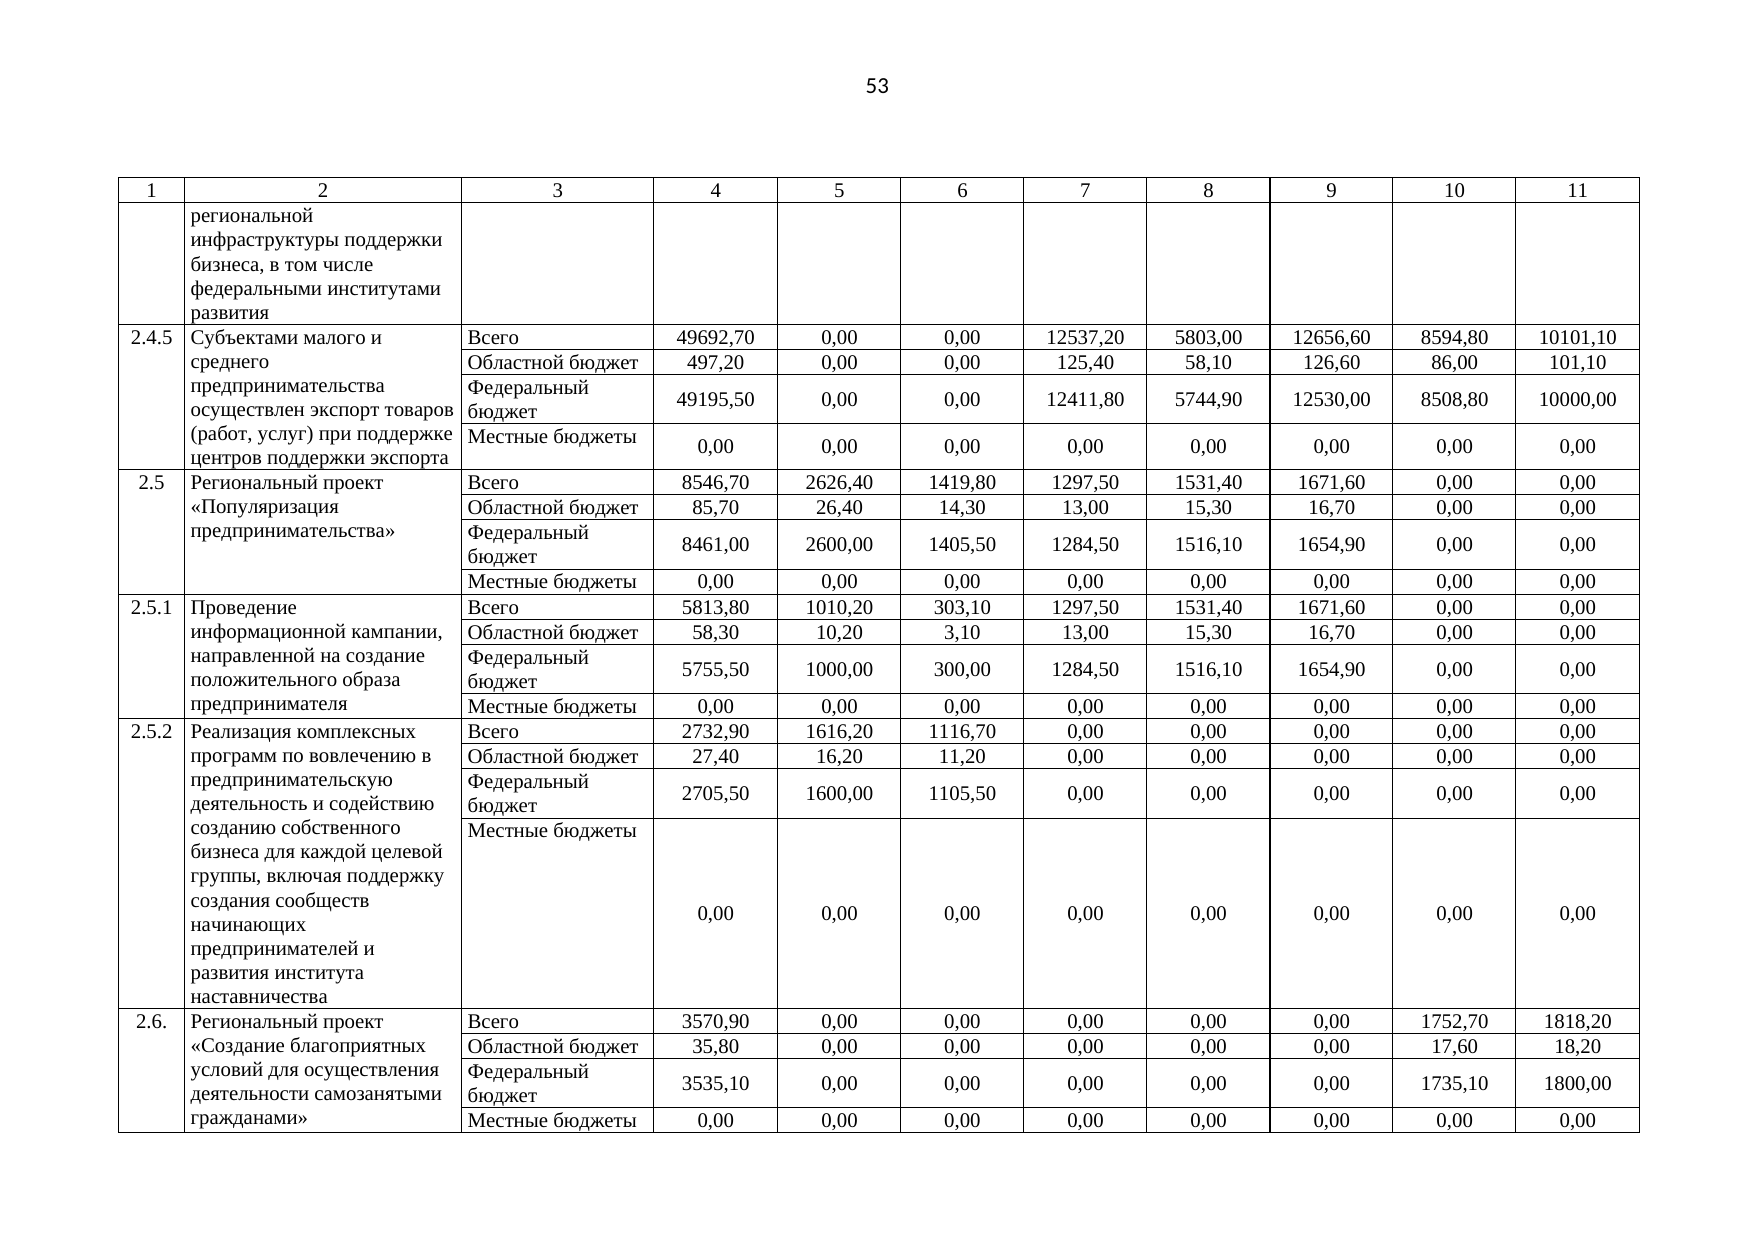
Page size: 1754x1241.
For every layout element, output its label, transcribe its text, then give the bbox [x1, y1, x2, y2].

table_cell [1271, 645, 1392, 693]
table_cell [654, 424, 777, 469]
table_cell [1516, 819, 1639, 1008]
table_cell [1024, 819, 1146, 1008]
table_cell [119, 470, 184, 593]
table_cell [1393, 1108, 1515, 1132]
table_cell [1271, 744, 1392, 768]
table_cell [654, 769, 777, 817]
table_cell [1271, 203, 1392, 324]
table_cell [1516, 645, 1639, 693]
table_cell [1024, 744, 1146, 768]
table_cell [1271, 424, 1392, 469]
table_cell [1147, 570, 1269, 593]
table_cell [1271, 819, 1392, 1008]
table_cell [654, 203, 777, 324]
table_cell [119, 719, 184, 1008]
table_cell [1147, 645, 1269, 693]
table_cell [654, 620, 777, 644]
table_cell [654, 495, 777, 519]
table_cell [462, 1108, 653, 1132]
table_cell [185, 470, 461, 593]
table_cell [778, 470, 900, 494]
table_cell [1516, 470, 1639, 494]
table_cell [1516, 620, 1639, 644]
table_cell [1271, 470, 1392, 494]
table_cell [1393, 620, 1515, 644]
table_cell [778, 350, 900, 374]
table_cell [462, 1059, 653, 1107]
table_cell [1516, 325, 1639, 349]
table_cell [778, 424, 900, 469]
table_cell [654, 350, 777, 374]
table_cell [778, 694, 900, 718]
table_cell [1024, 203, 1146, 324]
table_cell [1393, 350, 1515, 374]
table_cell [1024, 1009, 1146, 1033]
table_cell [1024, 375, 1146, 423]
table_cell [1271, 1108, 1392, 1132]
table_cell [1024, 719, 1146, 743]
table_header 5 [778, 178, 900, 202]
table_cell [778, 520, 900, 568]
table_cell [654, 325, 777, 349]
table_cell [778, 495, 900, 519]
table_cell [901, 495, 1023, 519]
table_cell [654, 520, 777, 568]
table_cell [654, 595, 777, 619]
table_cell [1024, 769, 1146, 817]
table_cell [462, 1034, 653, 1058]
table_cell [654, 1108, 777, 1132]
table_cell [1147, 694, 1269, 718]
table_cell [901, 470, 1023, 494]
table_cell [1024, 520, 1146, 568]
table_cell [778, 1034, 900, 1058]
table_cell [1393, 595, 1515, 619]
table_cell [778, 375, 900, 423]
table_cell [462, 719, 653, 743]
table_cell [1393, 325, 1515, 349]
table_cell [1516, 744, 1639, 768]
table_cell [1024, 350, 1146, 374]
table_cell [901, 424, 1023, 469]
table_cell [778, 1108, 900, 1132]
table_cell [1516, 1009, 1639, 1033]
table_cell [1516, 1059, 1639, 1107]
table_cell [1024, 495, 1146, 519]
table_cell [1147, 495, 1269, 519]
table_header 4 [654, 178, 777, 202]
table_header 11 [1516, 178, 1639, 202]
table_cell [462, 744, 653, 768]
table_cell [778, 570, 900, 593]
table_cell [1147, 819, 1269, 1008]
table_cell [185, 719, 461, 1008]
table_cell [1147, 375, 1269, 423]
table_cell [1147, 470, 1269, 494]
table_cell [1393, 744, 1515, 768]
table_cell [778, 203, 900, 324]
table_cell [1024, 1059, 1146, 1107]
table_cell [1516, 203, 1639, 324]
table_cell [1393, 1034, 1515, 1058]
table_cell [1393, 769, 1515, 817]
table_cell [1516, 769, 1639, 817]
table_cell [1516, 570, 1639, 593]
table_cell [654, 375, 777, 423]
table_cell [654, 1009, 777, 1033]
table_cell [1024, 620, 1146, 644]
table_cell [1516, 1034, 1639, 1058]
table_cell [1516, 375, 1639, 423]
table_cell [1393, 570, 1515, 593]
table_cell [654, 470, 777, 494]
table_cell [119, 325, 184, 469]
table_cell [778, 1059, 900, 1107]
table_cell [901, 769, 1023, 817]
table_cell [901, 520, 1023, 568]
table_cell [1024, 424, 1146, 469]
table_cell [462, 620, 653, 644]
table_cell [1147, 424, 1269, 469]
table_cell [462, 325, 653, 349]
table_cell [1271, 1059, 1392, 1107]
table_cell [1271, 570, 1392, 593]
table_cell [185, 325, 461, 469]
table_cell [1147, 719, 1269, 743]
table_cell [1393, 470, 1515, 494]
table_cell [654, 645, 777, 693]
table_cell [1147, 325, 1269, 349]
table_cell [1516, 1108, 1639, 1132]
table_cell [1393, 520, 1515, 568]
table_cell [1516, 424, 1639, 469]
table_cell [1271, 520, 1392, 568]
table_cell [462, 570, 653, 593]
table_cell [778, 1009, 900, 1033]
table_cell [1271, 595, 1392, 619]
table_header 10 [1393, 178, 1515, 202]
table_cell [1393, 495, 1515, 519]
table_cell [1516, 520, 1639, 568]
table_header 2 [185, 178, 461, 202]
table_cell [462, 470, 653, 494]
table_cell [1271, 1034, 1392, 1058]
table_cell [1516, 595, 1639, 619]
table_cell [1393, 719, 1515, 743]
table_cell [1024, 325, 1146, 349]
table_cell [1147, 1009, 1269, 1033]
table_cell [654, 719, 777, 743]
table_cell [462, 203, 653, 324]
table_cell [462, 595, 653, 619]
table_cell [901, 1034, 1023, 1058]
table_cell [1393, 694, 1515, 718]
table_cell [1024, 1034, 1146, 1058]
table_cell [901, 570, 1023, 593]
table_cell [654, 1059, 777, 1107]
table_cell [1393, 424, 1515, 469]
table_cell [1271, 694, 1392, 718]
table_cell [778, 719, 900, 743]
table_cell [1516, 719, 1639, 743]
table_header 3 [462, 178, 653, 202]
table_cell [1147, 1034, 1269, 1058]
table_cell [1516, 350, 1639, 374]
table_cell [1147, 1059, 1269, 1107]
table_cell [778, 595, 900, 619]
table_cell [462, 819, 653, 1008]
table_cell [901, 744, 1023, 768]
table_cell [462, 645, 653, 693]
table_header 8 [1147, 178, 1269, 202]
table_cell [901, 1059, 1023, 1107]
table_header 6 [901, 178, 1023, 202]
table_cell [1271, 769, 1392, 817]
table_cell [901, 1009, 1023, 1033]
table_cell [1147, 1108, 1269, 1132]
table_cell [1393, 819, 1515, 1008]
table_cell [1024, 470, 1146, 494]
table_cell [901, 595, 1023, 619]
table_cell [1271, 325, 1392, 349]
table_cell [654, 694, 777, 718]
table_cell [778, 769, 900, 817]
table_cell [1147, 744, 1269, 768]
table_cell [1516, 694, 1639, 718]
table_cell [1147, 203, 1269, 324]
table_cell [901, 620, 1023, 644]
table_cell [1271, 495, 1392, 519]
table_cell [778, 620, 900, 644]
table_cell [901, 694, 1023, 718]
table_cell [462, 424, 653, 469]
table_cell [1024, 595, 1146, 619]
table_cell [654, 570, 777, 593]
table_header 7 [1024, 178, 1146, 202]
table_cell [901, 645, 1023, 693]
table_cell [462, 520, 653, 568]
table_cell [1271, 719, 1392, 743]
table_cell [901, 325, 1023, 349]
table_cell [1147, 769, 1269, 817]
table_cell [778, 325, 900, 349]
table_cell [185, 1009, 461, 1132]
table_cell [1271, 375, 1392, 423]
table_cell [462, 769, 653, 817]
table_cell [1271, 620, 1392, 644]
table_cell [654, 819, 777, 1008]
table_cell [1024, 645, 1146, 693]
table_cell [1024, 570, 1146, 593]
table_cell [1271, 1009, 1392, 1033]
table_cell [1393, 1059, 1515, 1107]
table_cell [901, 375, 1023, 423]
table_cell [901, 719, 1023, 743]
table_header 1 [119, 178, 184, 202]
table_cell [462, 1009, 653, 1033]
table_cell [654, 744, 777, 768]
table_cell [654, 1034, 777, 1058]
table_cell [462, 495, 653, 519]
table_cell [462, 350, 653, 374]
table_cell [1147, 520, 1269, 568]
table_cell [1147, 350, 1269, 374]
table_header 9 [1271, 178, 1392, 202]
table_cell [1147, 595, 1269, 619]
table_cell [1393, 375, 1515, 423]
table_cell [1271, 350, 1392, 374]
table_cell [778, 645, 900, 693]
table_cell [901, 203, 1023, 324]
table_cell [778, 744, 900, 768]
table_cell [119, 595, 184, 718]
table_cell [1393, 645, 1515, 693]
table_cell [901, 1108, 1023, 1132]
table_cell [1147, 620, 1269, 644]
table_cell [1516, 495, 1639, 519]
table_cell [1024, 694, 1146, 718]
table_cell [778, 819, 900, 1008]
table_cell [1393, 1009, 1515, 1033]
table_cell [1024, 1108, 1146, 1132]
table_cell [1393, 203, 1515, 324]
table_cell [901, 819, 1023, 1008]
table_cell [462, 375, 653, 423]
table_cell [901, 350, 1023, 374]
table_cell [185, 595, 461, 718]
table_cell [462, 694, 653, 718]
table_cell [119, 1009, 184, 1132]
